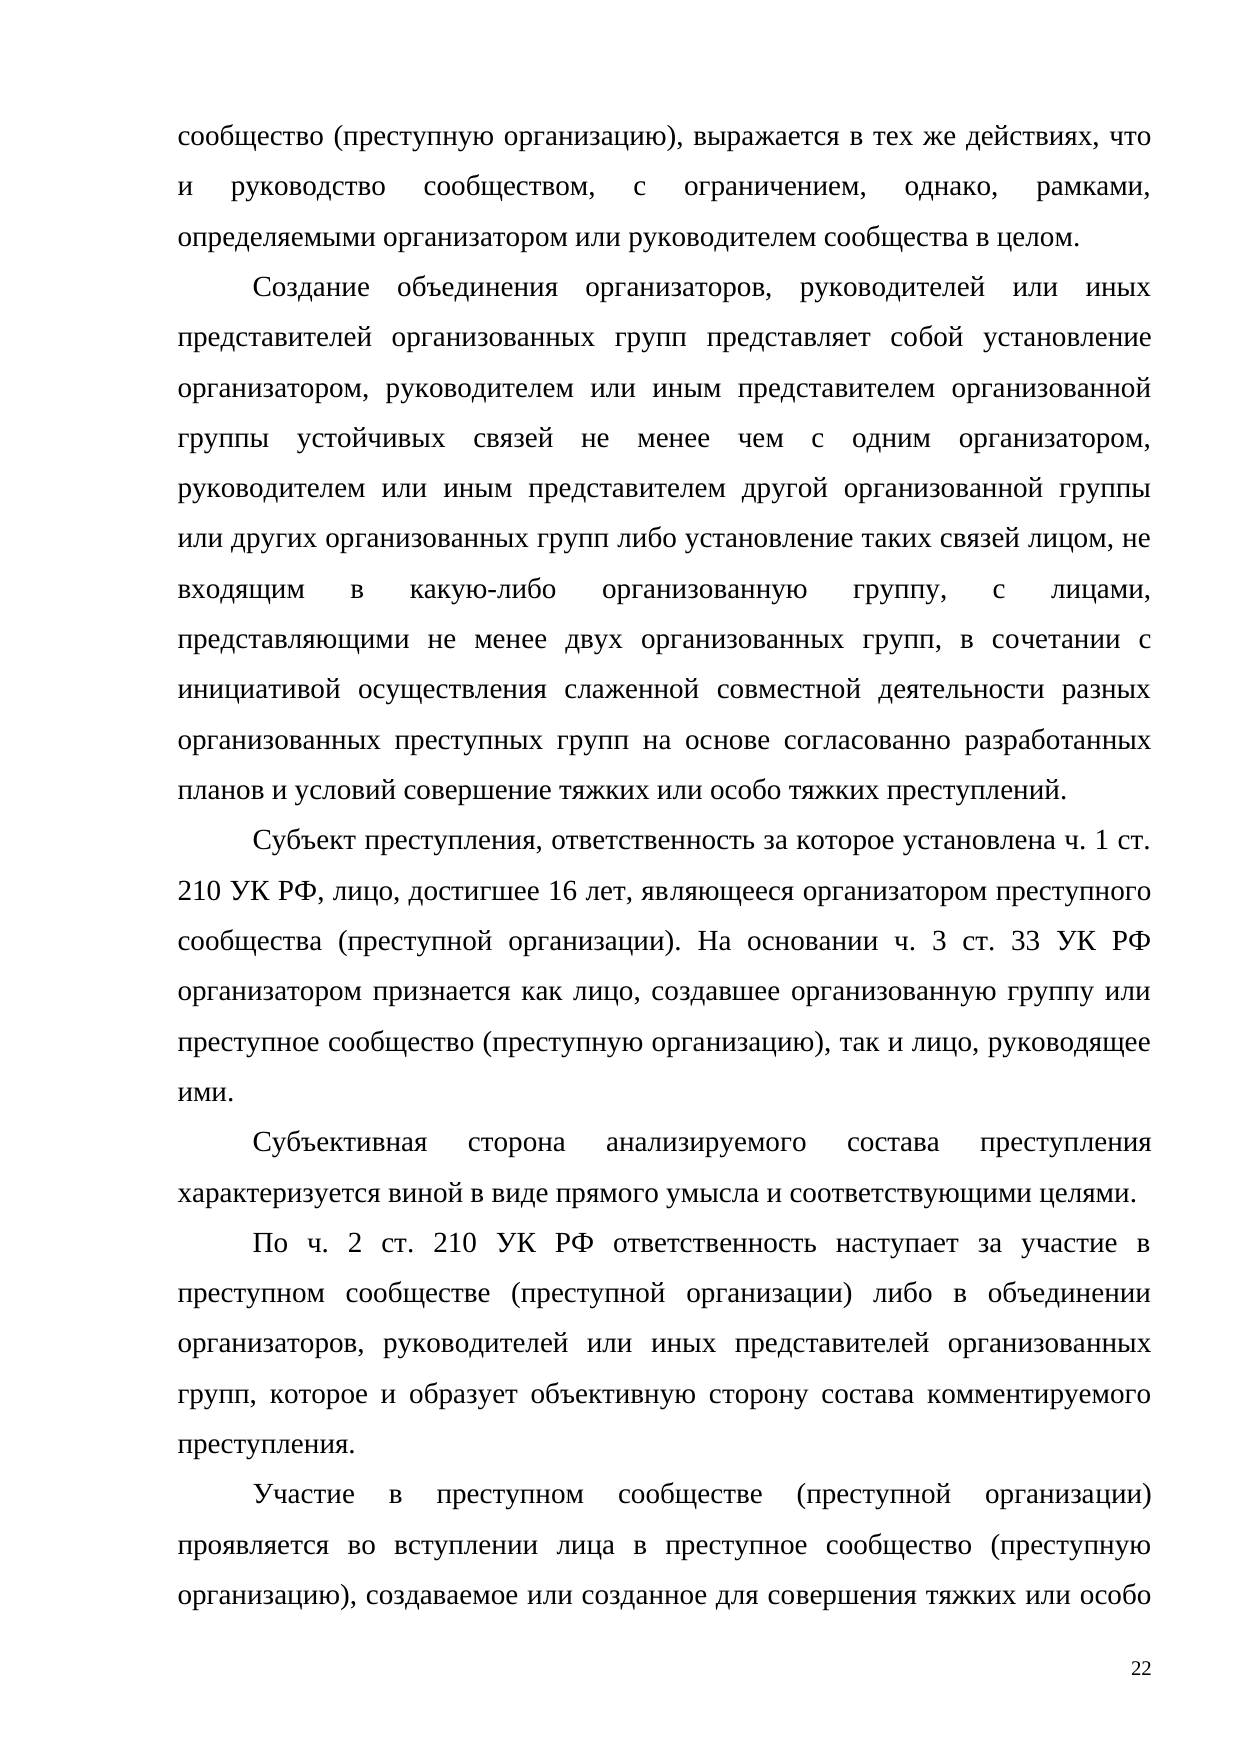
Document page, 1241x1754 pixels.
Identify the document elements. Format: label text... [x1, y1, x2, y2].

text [177, 118, 1152, 252]
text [177, 1477, 1152, 1611]
text Субъективная сторона анализируемого состава преступления характеризуется виной в виде прямого умысла и соответствующими целями. [177, 1124, 1152, 1208]
text По ч. 2 ст. 210 УК РФ ответственность наступает за участие в преступном сообществе (преступной организации) либо в объединении организаторов, руководителей или иных представителей организованных групп, которое и образует объективную сторону состава комментируемого преступления. [177, 1225, 1152, 1460]
text Создание объединения организаторов, руководителей или иных представителей организованных групп представляет собой установление организатором, руководителем или иным представителем организованной группы устойчивых связей не менее чем с одним организатором, руководителем или иным представителем другой организованной группы или других организованных групп либо установление таких связей лицом, не входящим в какую-либо организованную группу, с лицами, представляющими не менее двух организованных групп, в сочетании с инициативой осуществления слаженной совместной деятельности разных организованных преступных групп на основе согласованно разработанных планов и условий совершение тяжких или особо тяжких преступлений. [177, 269, 1152, 806]
text Субъект преступления, ответственность за которое установлена ч. 1 ст. 210 УК РФ, лицо, достигшее 16 лет, являющееся организатором преступного сообщества (преступной организации). На основании ч. 3 ст. 33 УК РФ организатором признается как лицо, создавшее организованную группу или преступное сообщество (преступную организацию), так и лицо, руководящее ими. [177, 822, 1152, 1108]
